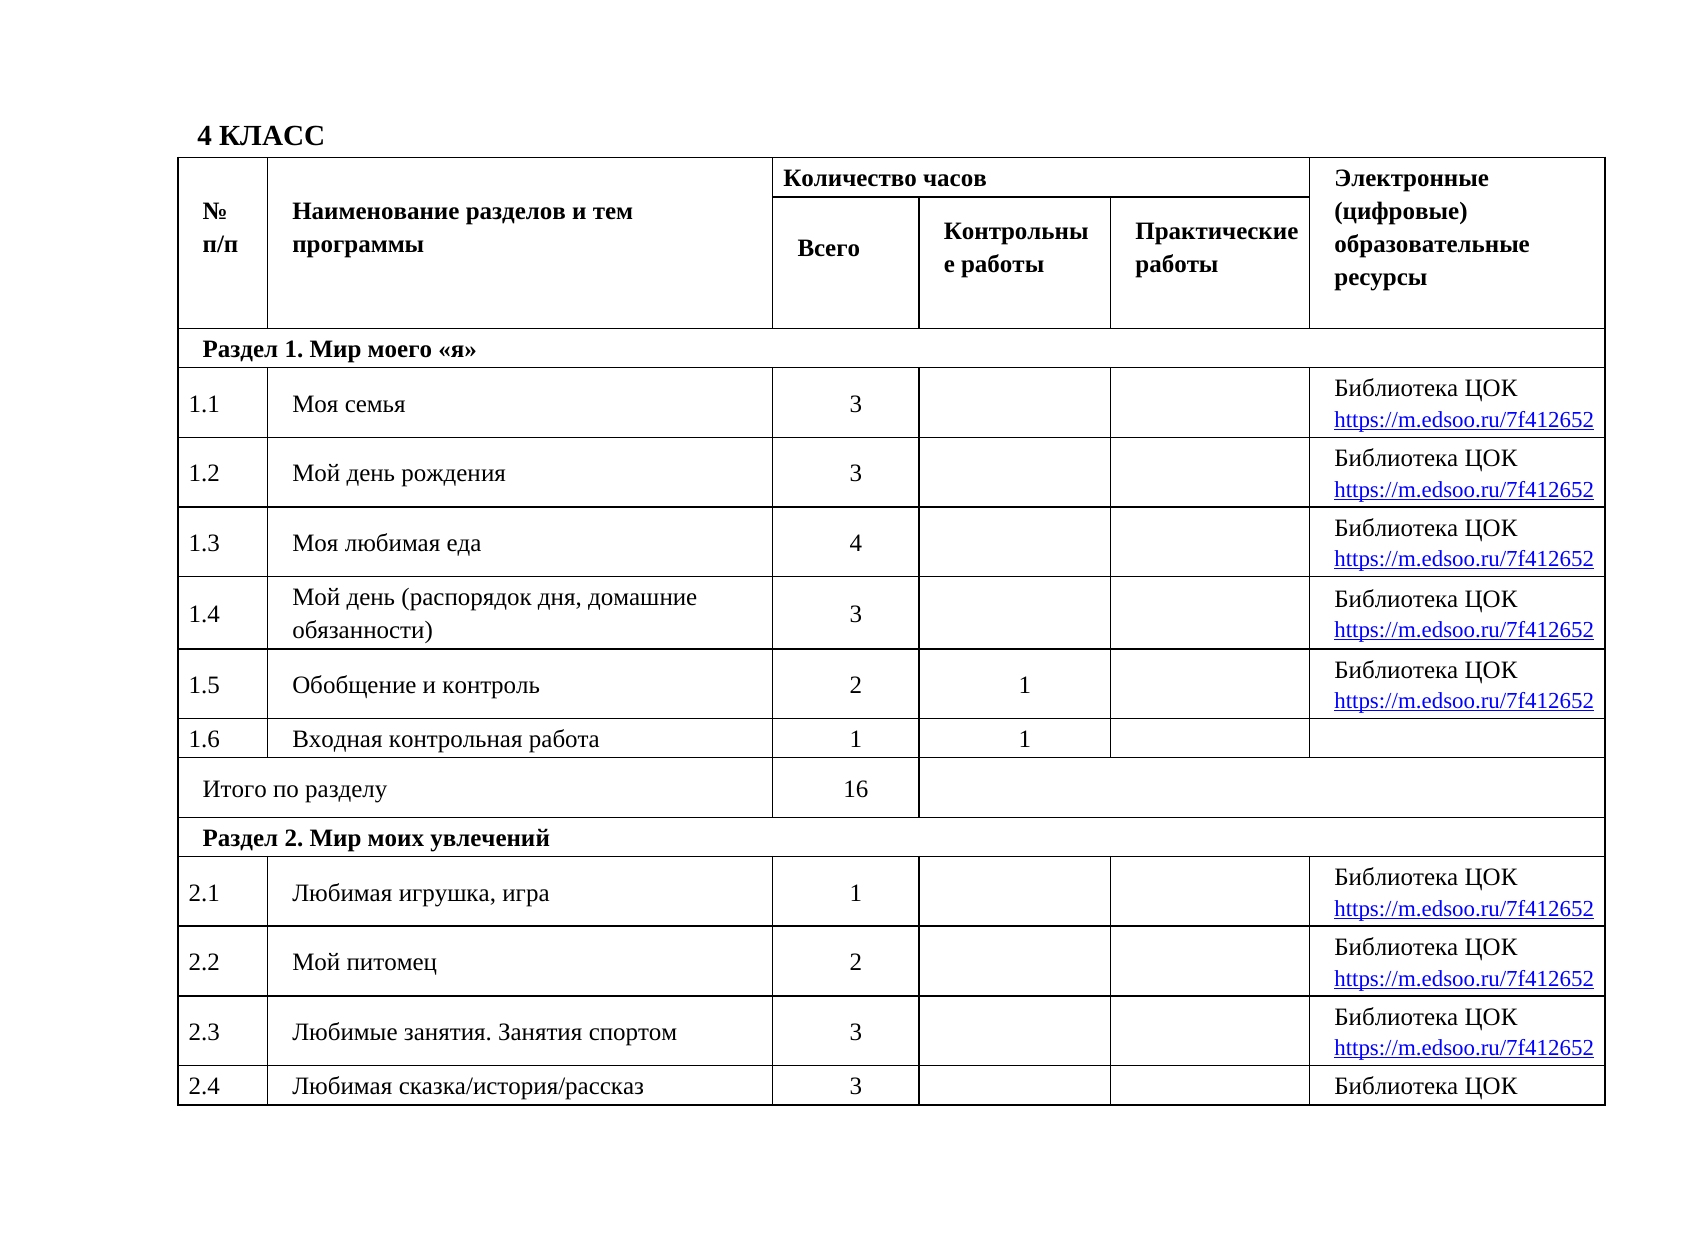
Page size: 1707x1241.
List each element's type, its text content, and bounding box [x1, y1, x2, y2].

table_cell 1.1 [179, 368, 267, 436]
table_cell 16 [773, 758, 918, 816]
table_cell 2.3 [179, 997, 267, 1064]
table_cell [1111, 1066, 1309, 1104]
table_cell Всего [773, 198, 918, 327]
table_cell [920, 1066, 1110, 1104]
table_cell 3 [773, 438, 918, 506]
table_cell Библиотека ЦОК https://m.edsoo.ru/7f412652 [1310, 577, 1604, 648]
table_cell 3 [773, 368, 918, 436]
table_cell Раздел 2. Мир моих увлечений [179, 818, 1604, 856]
table_cell 1 [920, 719, 1110, 757]
table_cell Библиотека ЦОК https://m.edsoo.ru/7f412652 [1310, 650, 1604, 717]
table_cell Раздел 1. Мир моего «я» [179, 329, 1604, 367]
table_cell Библиотека ЦОК https://m.edsoo.ru/7f412652 [1310, 438, 1604, 506]
table_cell [920, 758, 1604, 816]
table_cell [1111, 719, 1309, 757]
table_cell Моя семья [268, 368, 772, 436]
table_cell [1111, 438, 1309, 506]
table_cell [1310, 997, 1604, 1064]
table_cell 1 [773, 719, 918, 757]
table_cell Библиотека ЦОК https://m.edsoo.ru/7f412652 [1310, 368, 1604, 436]
table_cell [1111, 508, 1309, 576]
table_cell [1111, 577, 1309, 648]
table_cell [1111, 997, 1309, 1064]
table_cell [1111, 927, 1309, 995]
table_cell 2.1 [179, 857, 267, 925]
table_cell [920, 508, 1110, 576]
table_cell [1310, 1066, 1604, 1104]
table_cell [920, 368, 1110, 436]
table_cell [920, 857, 1110, 925]
table_cell Любимые занятия. Занятия спортом [268, 997, 772, 1064]
table_cell [920, 577, 1110, 648]
table_cell Библиотека ЦОК https://m.edsoo.ru/7f412652 [1310, 927, 1604, 995]
table_cell 1 [920, 650, 1110, 717]
table_cell [920, 997, 1110, 1064]
table_cell Библиотека ЦОК https://m.edsoo.ru/7f412652 [1310, 857, 1604, 925]
table_cell 1 [773, 857, 918, 925]
table_cell 1.3 [179, 508, 267, 576]
table_header Электронные (цифровые) образовательные ресурсы [1310, 158, 1604, 327]
text 4 КЛАСС [190, 118, 1618, 152]
table_header Наименование разделов и тем программы [268, 158, 772, 327]
table_cell 1.4 [179, 577, 267, 648]
table_cell Обобщение и контроль [268, 650, 772, 717]
table_cell 1.6 [179, 719, 267, 757]
table_cell [920, 438, 1110, 506]
table_cell Библиотека ЦОК https://m.edsoo.ru/7f412652 [1310, 508, 1604, 576]
table_header № п/п [179, 158, 267, 327]
table_cell Моя любимая еда [268, 508, 772, 576]
table_cell Мой день (распорядок дня, домашние обязанности) [268, 577, 772, 648]
table_cell 3 [773, 997, 918, 1064]
table_cell Мой день рождения [268, 438, 772, 506]
table_cell Итого по разделу [179, 758, 772, 816]
table_cell Практические работы [1111, 198, 1309, 327]
table_cell Мой питомец [268, 927, 772, 995]
table_cell Любимая игрушка, игра [268, 857, 772, 925]
table_cell 1.5 [179, 650, 267, 717]
table_cell 3 [773, 1066, 918, 1104]
table_cell 4 [773, 508, 918, 576]
table_cell [1111, 650, 1309, 717]
table_cell Контрольные работы [920, 198, 1110, 327]
table_cell 1.2 [179, 438, 267, 506]
table_cell 3 [773, 577, 918, 648]
table_cell Входная контрольная работа [268, 719, 772, 757]
table_cell [920, 927, 1110, 995]
table_cell 2 [773, 650, 918, 717]
table_cell [1310, 719, 1604, 757]
table_cell 2 [773, 927, 918, 995]
table_cell 2.4 [179, 1066, 267, 1104]
table_cell 2.2 [179, 927, 267, 995]
table_cell [1111, 857, 1309, 925]
table_header Количество часов [773, 158, 1309, 196]
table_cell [268, 1066, 772, 1104]
table_cell [1111, 368, 1309, 436]
